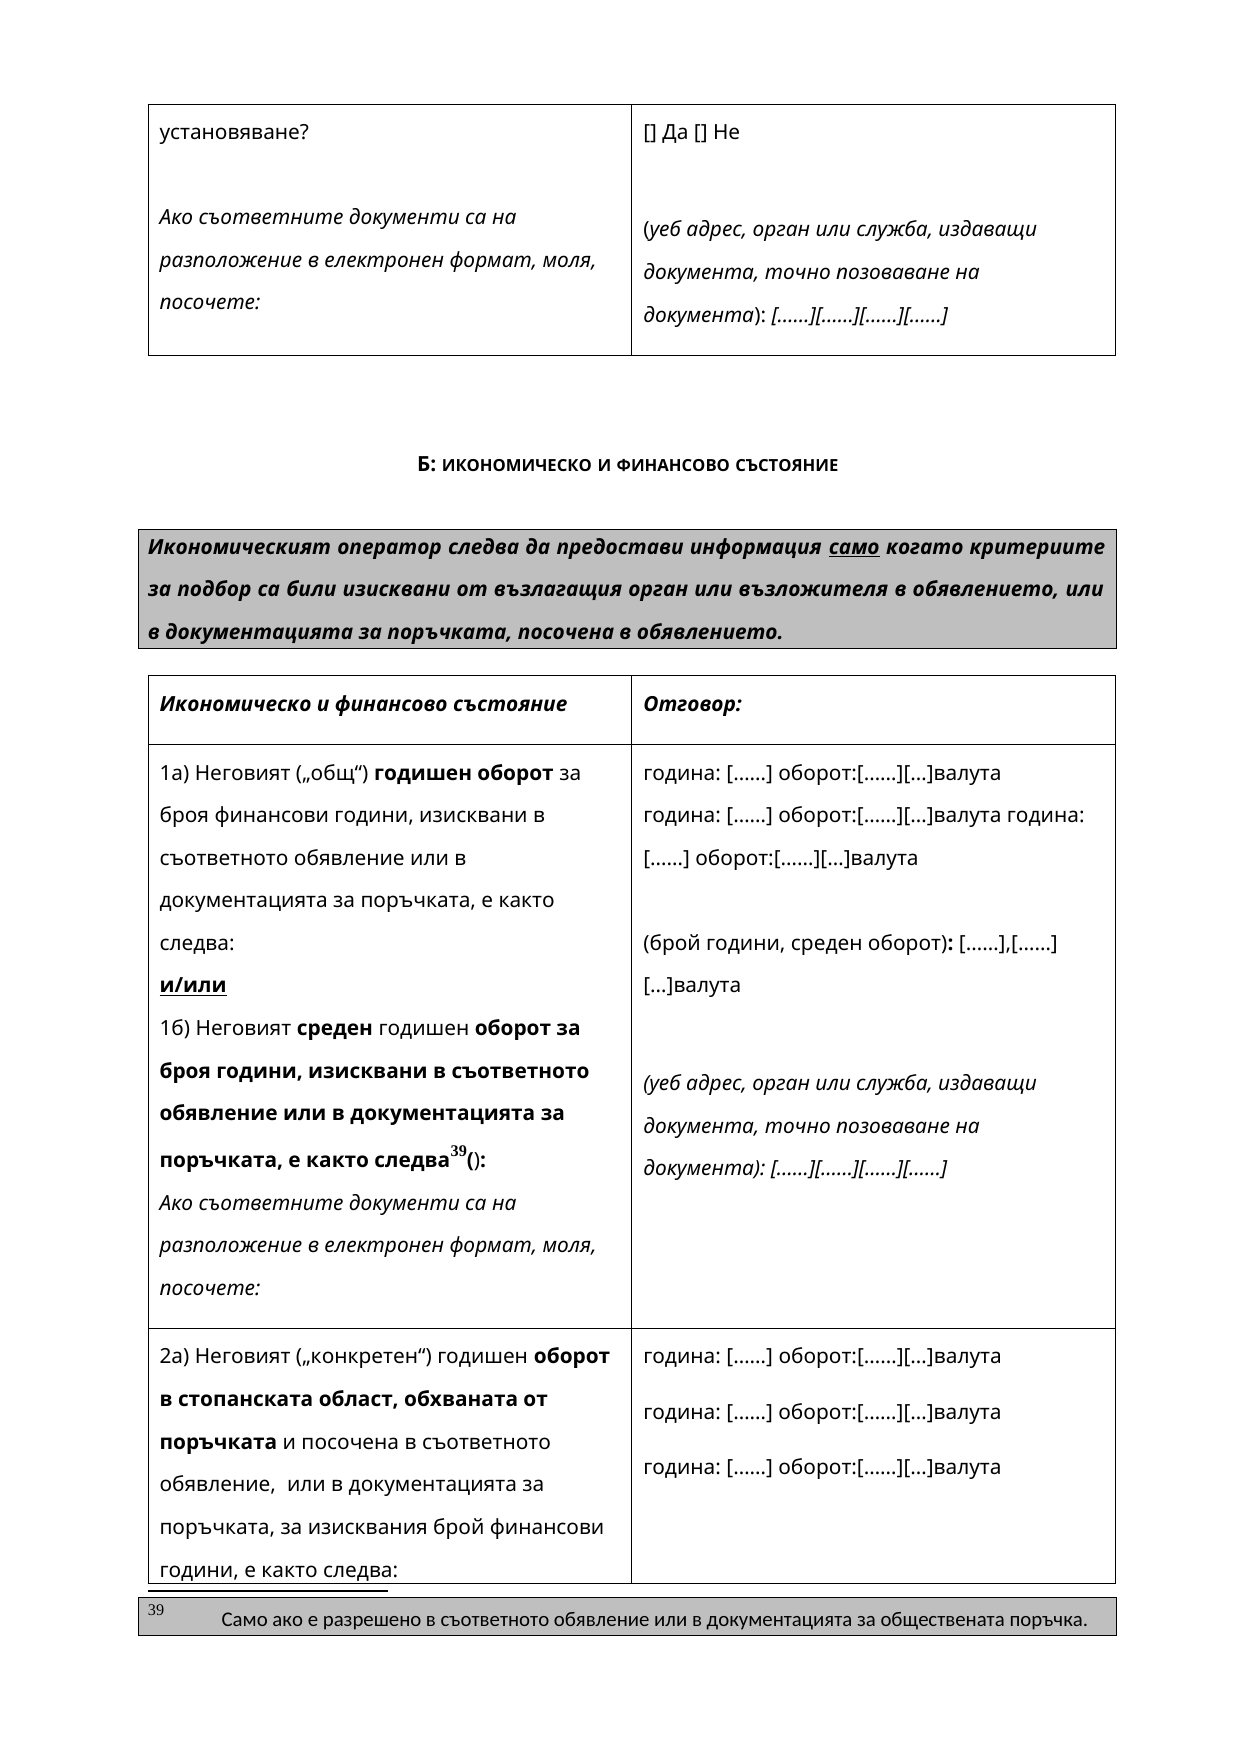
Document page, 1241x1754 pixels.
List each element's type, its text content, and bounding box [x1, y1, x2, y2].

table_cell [149, 1329, 631, 1583]
table_cell 1а) Неговият („общ“) годишен оборот за броя финансови години, изисквани в съответното обявление или в документацията за поръчката, е както следва: и/или 1б) Неговият среден годишен оборот за броя години, изисквани в съответното обявление или в документацията за поръчката, е както следва(): Ако съответните документи са на разположение в електронен формат, моля, посочете: [149, 745, 631, 1328]
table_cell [149, 105, 631, 355]
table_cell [632, 105, 1115, 355]
text Б: икономическо и финансово състояние [148, 449, 1107, 477]
table_header Икономическо и финансово състояние [149, 676, 631, 744]
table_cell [632, 1329, 1115, 1583]
table_cell година: [……] оборот:[……][…]валута година: [……] оборот:[……][…]валута година: [……] оборот:[……][…]валута (брой години, среден оборот): [……],[……][…]валута (уеб адрес, орган или служба, издаващи документа, точно позоваване на документа): [……][……][……][……] [632, 745, 1115, 1328]
table_header Отговор: [632, 676, 1115, 744]
text Икономическият оператор следва да предостави информация само когато критериите за подбор са били изисквани от възлагащия орган или възложителя в обявлението, или в документацията за поръчката, посочена в обявлението. [139, 530, 1116, 648]
